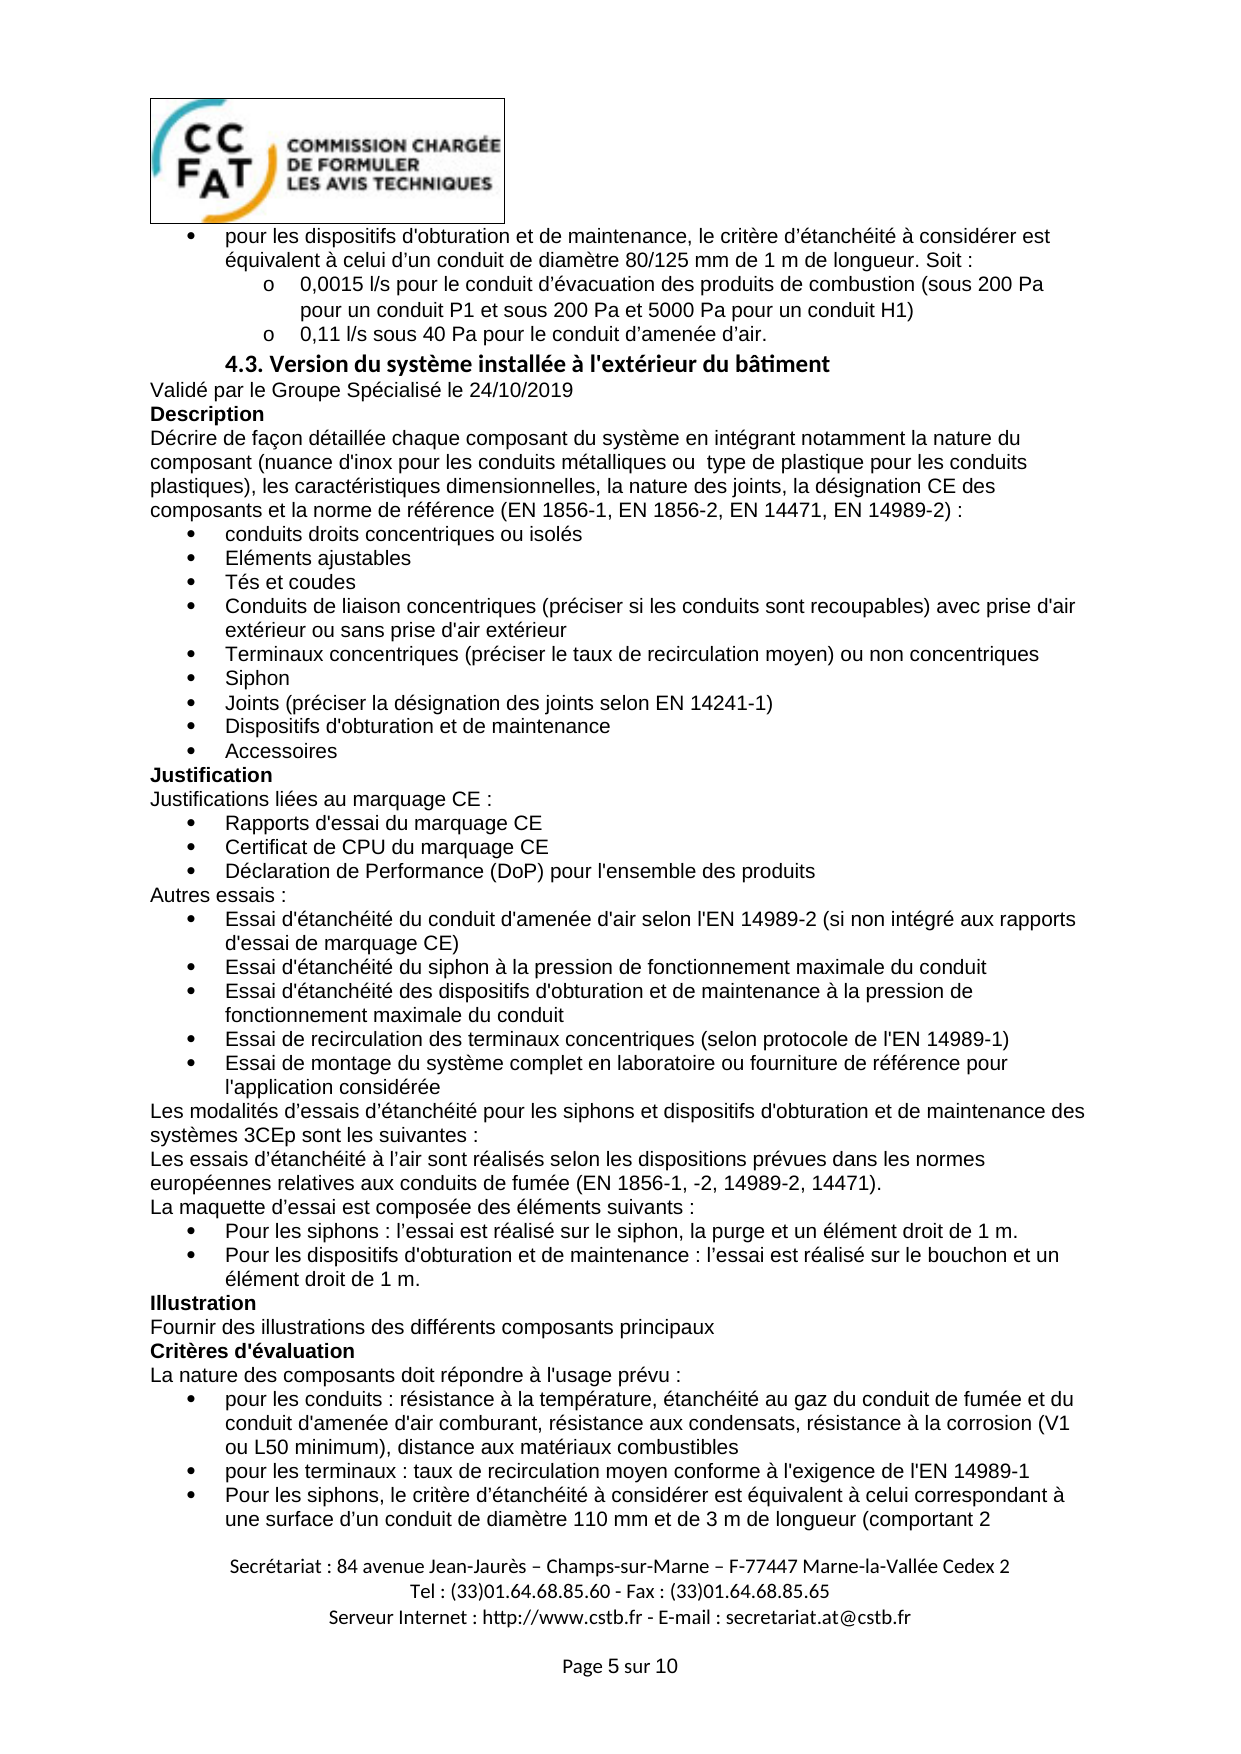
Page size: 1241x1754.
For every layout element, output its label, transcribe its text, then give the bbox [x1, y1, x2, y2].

list Essai d'étanchéité du conduit d'amenée d'air selon l'EN 14989-2 (si non intégré aux rapports d'essai de marquage CE) [187, 907, 1090, 954]
text Description [150, 402, 1090, 426]
list Essai de montage du système complet en laboratoire ou fourniture de référence pour l'application considérée [187, 1051, 1090, 1099]
list Joints (préciser la désignation des joints selon EN 14241-1) [187, 690, 1090, 714]
picture [151, 99, 504, 223]
text La maquette d’essai est composée des éléments suivants : [150, 1194, 1090, 1218]
list Conduits de liaison concentriques (préciser si les conduits sont recoupables) avec prise d'air extérieur ou sans prise d'air extérieur [187, 594, 1090, 642]
list Essai d'étanchéité du siphon à la pression de fonctionnement maximale du conduit [187, 954, 1090, 979]
text Illustration [150, 1291, 1090, 1314]
list pour les conduits : résistance à la température, étanchéité au gaz du conduit de fumée et du conduit d'amenée d'air comburant, résistance aux condensats, résistance à la corrosion (V1 ou L50 minimum), distance aux matériaux combustibles [187, 1386, 1090, 1458]
text Validé par le Groupe Spécialisé le 24/10/2019 [150, 378, 1090, 402]
text Justification [150, 762, 1090, 786]
text Fournir des illustrations des différents composants principaux [150, 1314, 1090, 1338]
list Pour les siphons : l’essai est réalisé sur le siphon, la purge et un élément droit de 1 m. [187, 1218, 1090, 1243]
text Les modalités d’essais d’étanchéité pour les siphons et dispositifs d'obturation et de maintenance des systèmes 3CEp sont les suivantes : [150, 1099, 1090, 1147]
text 4.3. Version du système installée à l'extérieur du bâtiment [225, 348, 1090, 378]
text Décrire de façon détaillée chaque composant du système en intégrant notamment la nature du composant (nuance d'inox pour les conduits métalliques ou type de plastique pour les conduits plastiques), les caractéristiques dimensionnelles, la nature des joints, la désignation CE des composants et la norme de référence (EN 1856-1, EN 1856-2, EN 14471, EN 14989-2) : [150, 426, 1090, 522]
text Les essais d’étanchéité à l’air sont réalisés selon les dispositions prévues dans les normes européennes relatives aux conduits de fumée (EN 1856-1, -2, 14989-2, 14471). [150, 1147, 1090, 1194]
list pour les dispositifs d'obturation et de maintenance, le critère d’étanchéité à considérer est équivalent à celui d’un conduit de diamètre 80/125 mm de 1 m de longueur. Soit : [187, 224, 1090, 272]
list Essai d'étanchéité des dispositifs d'obturation et de maintenance à la pression de fonctionnement maximale du conduit [187, 979, 1090, 1027]
text La nature des composants doit répondre à l'usage prévu : [150, 1362, 1090, 1386]
list Siphon [187, 666, 1090, 690]
list Terminaux concentriques (préciser le taux de recirculation moyen) ou non concentriques [187, 642, 1090, 666]
list Certificat de CPU du marquage CE [187, 834, 1090, 858]
list 0,0015 l/s pour le conduit d’évacuation des produits de combustion (sous 200 Pa pour un conduit P1 et sous 200 Pa et 5000 Pa pour un conduit H1) [262, 272, 1090, 322]
list 0,11 l/s sous 40 Pa pour le conduit d’amenée d’air. [262, 322, 1090, 348]
list Déclaration de Performance (DoP) pour l'ensemble des produits [187, 858, 1090, 883]
list Pour les dispositifs d'obturation et de maintenance : l’essai est réalisé sur le bouchon et un élément droit de 1 m. [187, 1243, 1090, 1291]
text Critères d'évaluation [150, 1338, 1090, 1362]
list pour les terminaux : taux de recirculation moyen conforme à l'exigence de l'EN 14989-1 [187, 1458, 1090, 1482]
list Rapports d'essai du marquage CE [187, 810, 1090, 834]
list Tés et coudes [187, 570, 1090, 594]
list conduits droits concentriques ou isolés [187, 522, 1090, 546]
list Essai de recirculation des terminaux concentriques (selon protocole de l'EN 14989-1) [187, 1027, 1090, 1051]
text Autres essais : [150, 883, 1090, 907]
list Accessoires [187, 738, 1090, 762]
list Eléments ajustables [187, 546, 1090, 570]
text Justifications liées au marquage CE : [150, 786, 1090, 810]
list Dispositifs d'obturation et de maintenance [187, 714, 1090, 738]
